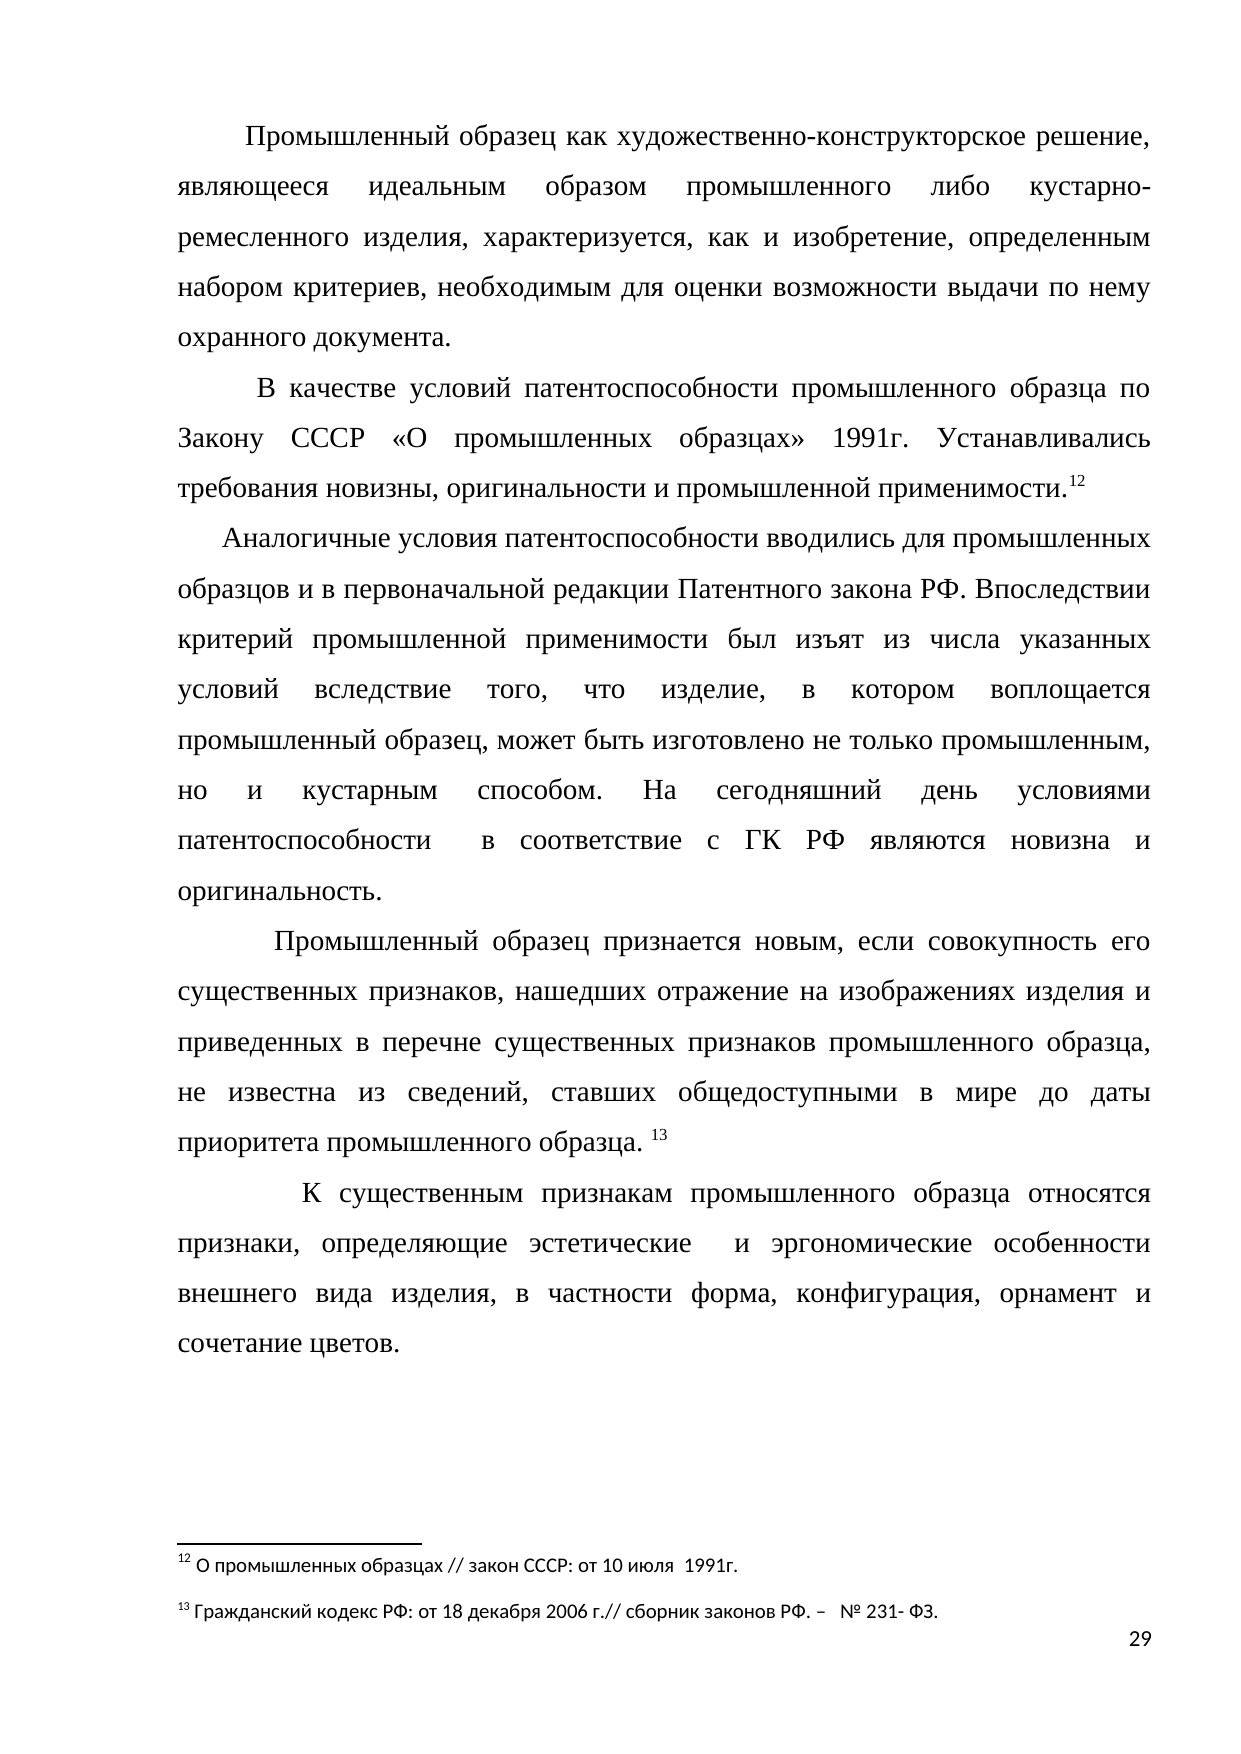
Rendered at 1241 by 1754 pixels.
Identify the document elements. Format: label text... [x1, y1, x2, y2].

text Аналогичные условия патентоспособности вводились для промышленных образцов и в первоначальной редакции Патентного закона РФ. Впоследствии критерий промышленной применимости был изъят из числа указанных условий вследствие того, что изделие, в котором воплощается промышленный образец, может быть изготовлено не только промышленным, но и кустарным способом. На сегодняшний день условиями патентоспособности в соответствие с ГК РФ являются новизна и оригинальность. [177, 521, 1152, 906]
text К существенным признакам промышленного образца относятся признаки, определяющие эстетические и эргономические особенности внешнего вида изделия, в частности форма, конфигурация, орнамент и сочетание цветов. [177, 1175, 1152, 1359]
text Промышленный образец признается новым, если совокупность его существенных признаков, нашедших отражение на изображениях изделия и приведенных в перечне существенных признаков промышленного образца, не известна из сведений, ставших общедоступными в мире до даты приоритета промышленного образца. [177, 923, 1152, 1158]
text В качестве условий патентоспособности промышленного образца по Закону СССР «О промышленных образцах» 1991г. Устанавливались требования новизны, оригинальности и промышленной применимости. [177, 370, 1152, 504]
text Промышленный образец как художественно-конструкторское решение, являющееся идеальным образом промышленного либо кустарно-ремесленного изделия, характеризуется, как и изобретение, определенным набором критериев, необходимым для оценки возможности выдачи по нему охранного документа. [177, 118, 1152, 353]
